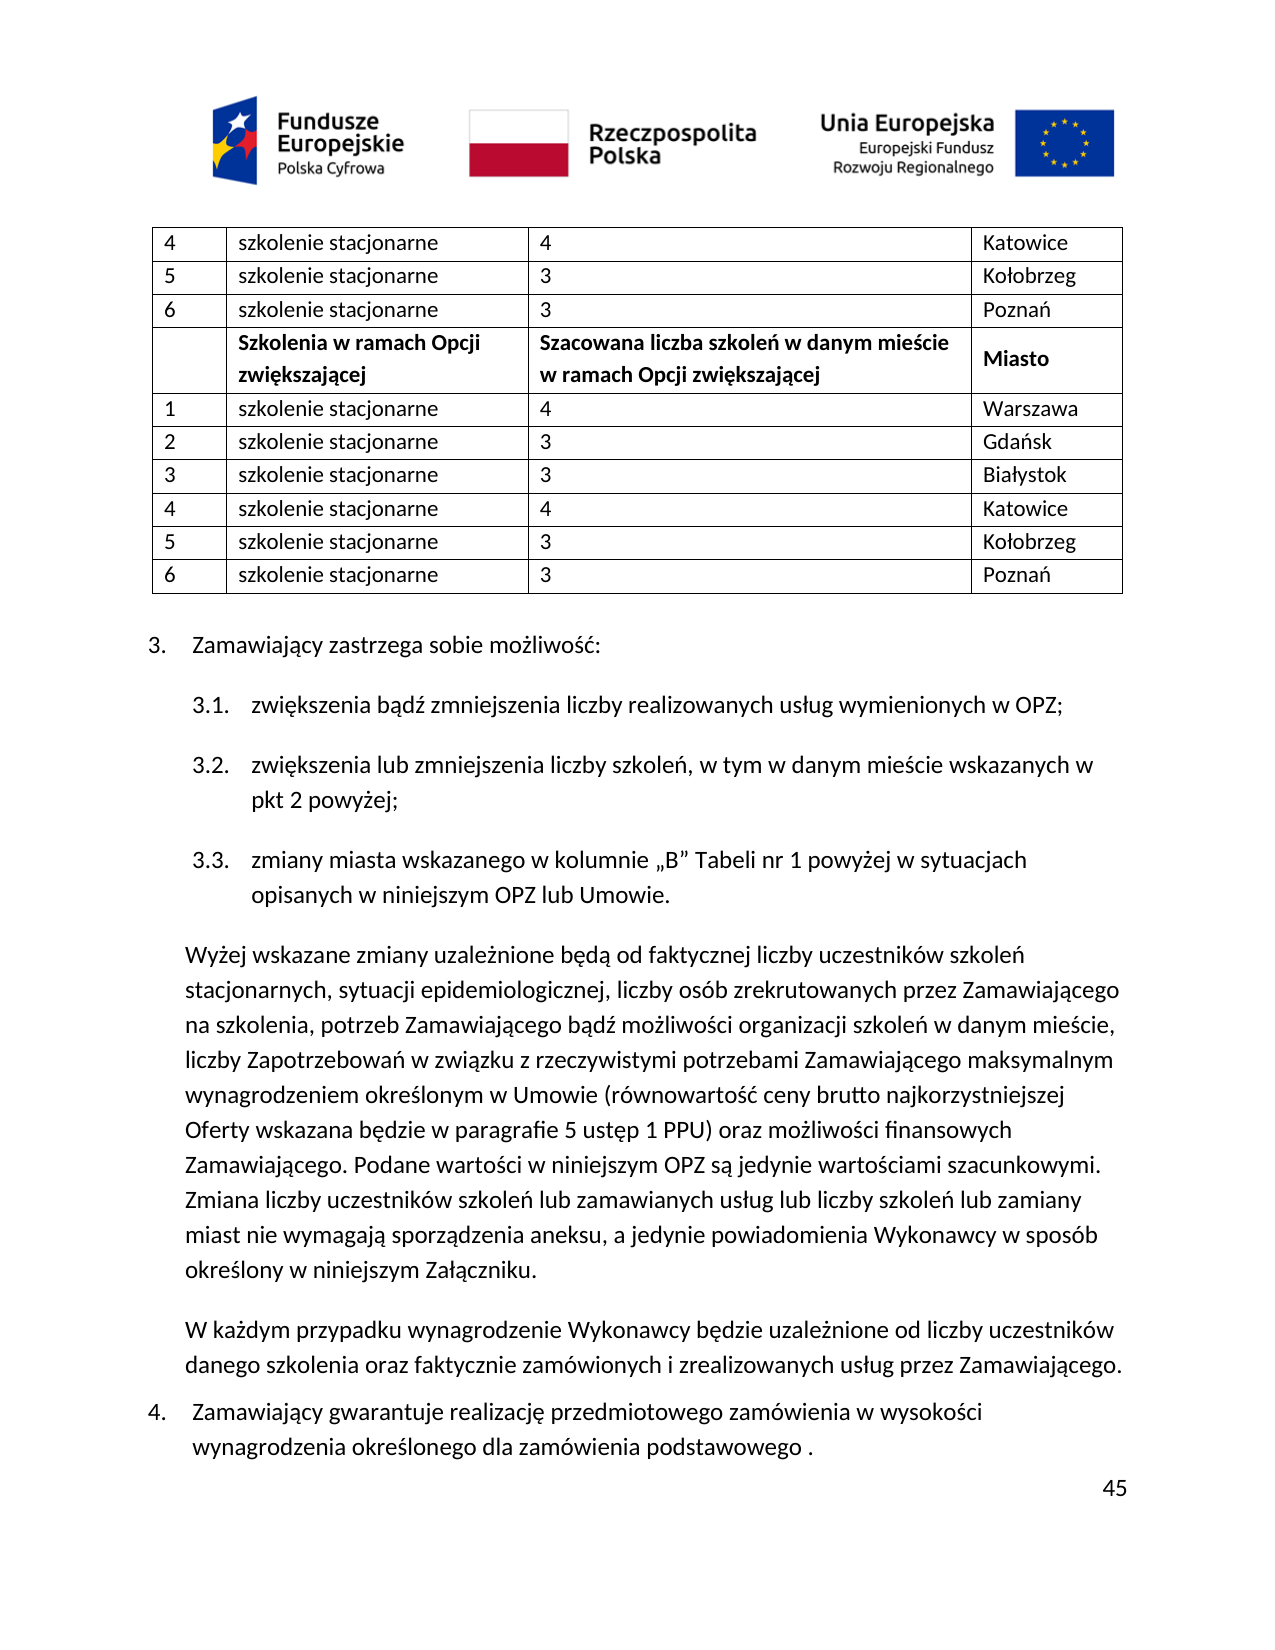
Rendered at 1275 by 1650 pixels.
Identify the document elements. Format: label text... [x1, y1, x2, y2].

table_cell szkolenie stacjonarne [227, 394, 528, 426]
picture [191, 75, 1136, 207]
table_cell szkolenie stacjonarne [227, 295, 528, 327]
table_cell 3 [529, 460, 971, 493]
table_cell [153, 328, 226, 393]
table_cell Białystok [972, 460, 1122, 493]
table_cell szkolenie stacjonarne [227, 560, 528, 593]
table_cell Szacowana liczba szkoleń w danym mieście w ramach Opcji zwiększającej [529, 328, 971, 393]
text Wyżej wskazane zmiany uzależnione będą od faktycznej liczby uczestników szkoleń stacjonarnych, sytuacji epidemiologicznej, liczby osób zrekrutowanych przez Zamawiającego na szkolenia, potrzeb Zamawiającego bądź możliwości organizacji szkoleń w danym mieście, liczby Zapotrzebowań w związku z rzeczywistymi potrzebami Zamawiającego maksymalnym wynagrodzeniem określonym w Umowie (równowartość ceny brutto najkorzystniejszej Oferty wskazana będzie w paragrafie 5 ustęp 1 PPU) oraz możliwości finansowych Zamawiającego. Podane wartości w niniejszym OPZ są jedynie wartościami szacunkowymi. Zmiana liczby uczestników szkoleń lub zamawianych usług lub liczby szkoleń lub zamiany miast nie wymagają sporządzenia aneksu, a jedynie powiadomienia Wykonawcy w sposób określony w niniejszym Załączniku. [185, 939, 1127, 1284]
list zmiany miasta wskazanego w kolumnie „B” Tabeli nr 1 powyżej w sytuacjach opisanych w niniejszym OPZ lub Umowie. [192, 844, 1127, 909]
table_cell 4 [153, 494, 226, 526]
table_cell 3 [529, 295, 971, 327]
table_cell Poznań [972, 295, 1122, 327]
list zwiększenia bądź zmniejszenia liczby realizowanych usług wymienionych w OPZ; [192, 689, 1127, 719]
table_cell szkolenie stacjonarne [227, 427, 528, 459]
table_cell 4 [153, 228, 226, 261]
table_cell 4 [529, 494, 971, 526]
table_cell 6 [153, 560, 226, 593]
table_cell szkolenie stacjonarne [227, 460, 528, 493]
table_cell Kołobrzeg [972, 527, 1122, 559]
text W każdym przypadku wynagrodzenie Wykonawcy będzie uzależnione od liczby uczestników danego szkolenia oraz faktycznie zamówionych i zrealizowanych usług przez Zamawiającego. [185, 1314, 1127, 1379]
table_cell 2 [153, 427, 226, 459]
table_cell 3 [529, 427, 971, 459]
table_cell 1 [153, 394, 226, 426]
table_cell 3 [529, 560, 971, 593]
table_cell Katowice [972, 494, 1122, 526]
table_cell szkolenie stacjonarne [227, 527, 528, 559]
list zwiększenia lub zmniejszenia liczby szkoleń, w tym w danym mieście wskazanych w pkt 2 powyżej; [192, 749, 1127, 814]
table_cell Miasto [972, 328, 1122, 393]
table_cell Gdańsk [972, 427, 1122, 459]
list Zamawiający zastrzega sobie możliwość: [148, 629, 1127, 659]
table_cell Kołobrzeg [972, 262, 1122, 294]
table_cell 6 [153, 295, 226, 327]
table_cell szkolenie stacjonarne [227, 494, 528, 526]
table_cell Katowice [972, 228, 1122, 261]
table_cell Szkolenia w ramach Opcji zwiększającej [227, 328, 528, 393]
table_cell szkolenie stacjonarne [227, 262, 528, 294]
list Zamawiający gwarantuje realizację przedmiotowego zamówienia w wysokości wynagrodzenia określonego dla zamówienia podstawowego . [148, 1396, 1127, 1462]
table_cell 4 [529, 394, 971, 426]
table_cell 5 [153, 262, 226, 294]
table_cell 3 [529, 527, 971, 559]
table_cell szkolenie stacjonarne [227, 228, 528, 261]
table_cell 4 [529, 228, 971, 261]
table_cell 3 [529, 262, 971, 294]
table_cell Warszawa [972, 394, 1122, 426]
table_cell 3 [153, 460, 226, 493]
table_cell Poznań [972, 560, 1122, 593]
table_cell 5 [153, 527, 226, 559]
